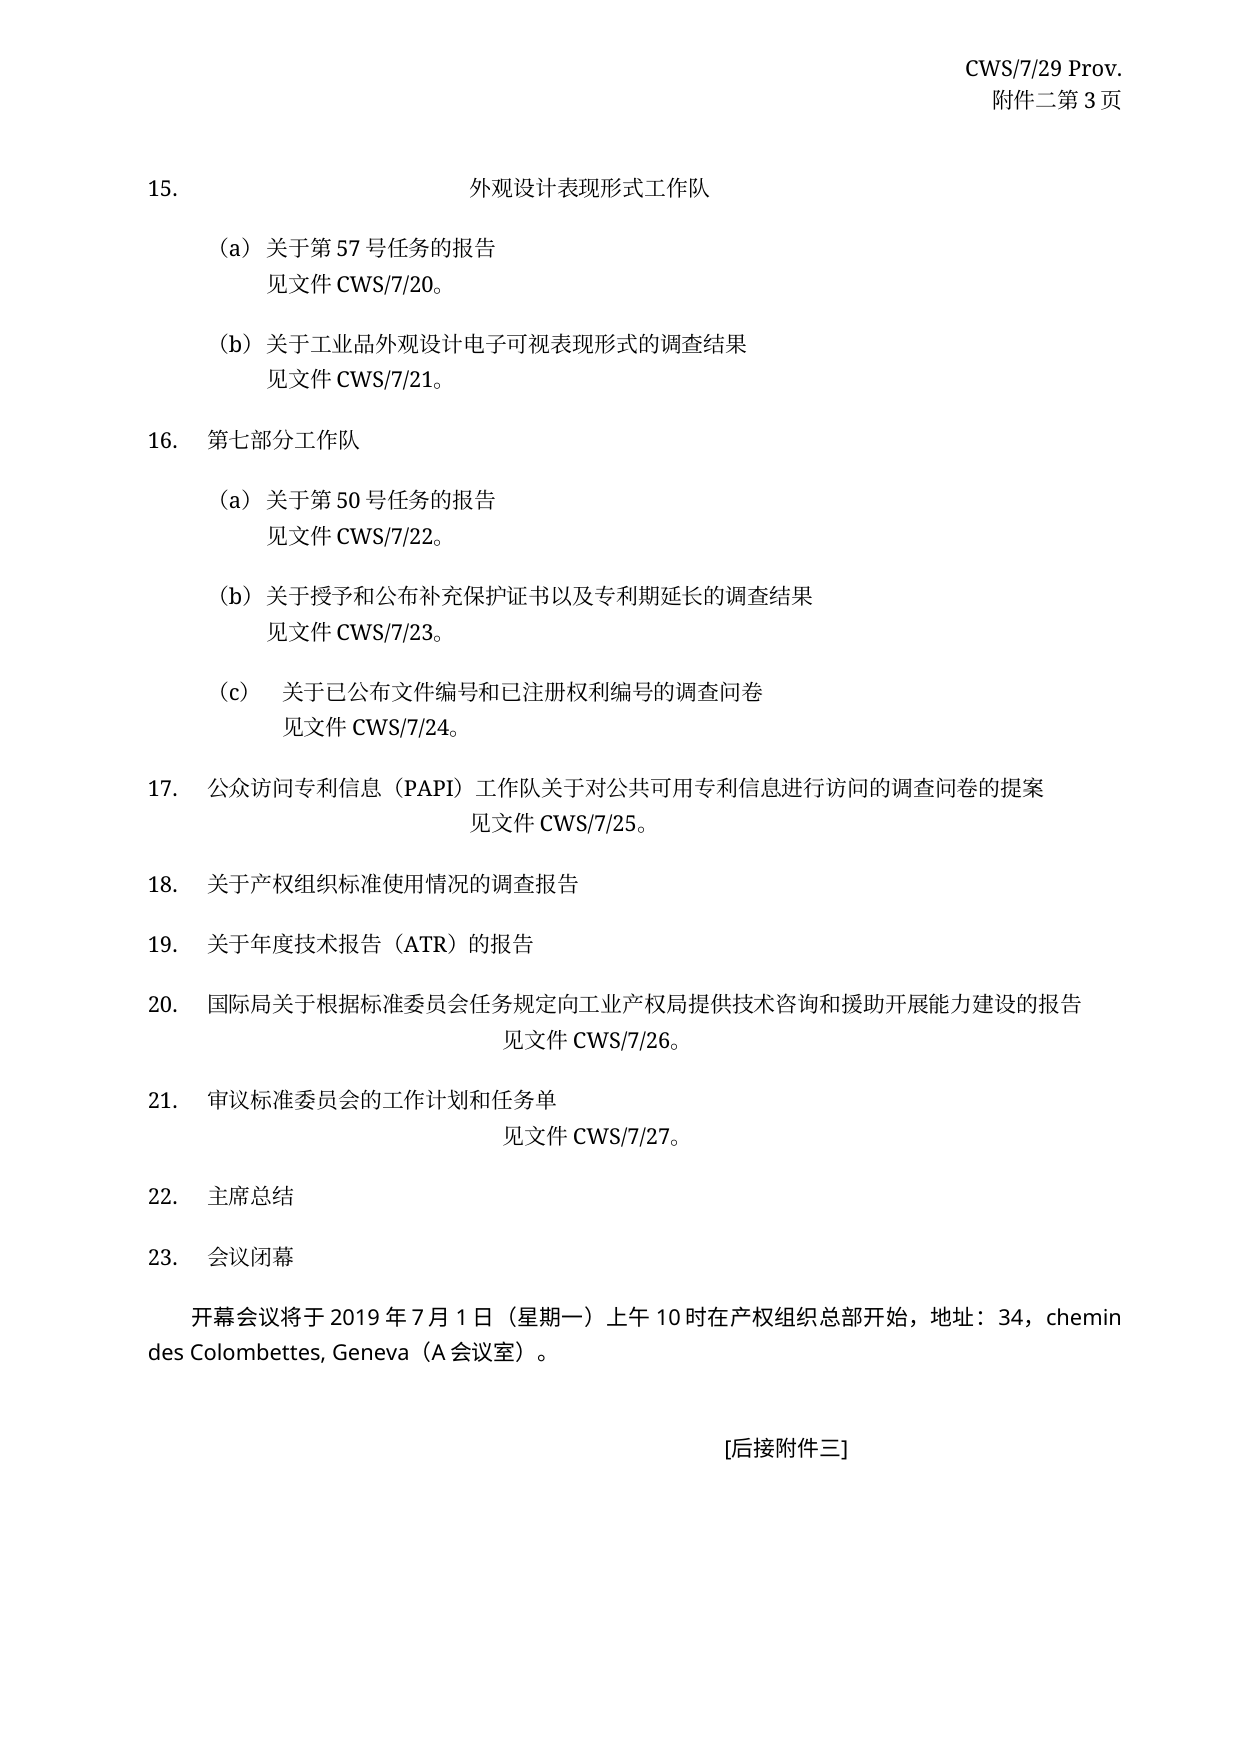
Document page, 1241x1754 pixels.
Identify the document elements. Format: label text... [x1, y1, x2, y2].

list 关于产权组织标准使用情况的调查报告 [148, 863, 1122, 898]
list 外观设计表现形式工作队 [148, 167, 1122, 203]
list 主席总结 [148, 1176, 1122, 1211]
text （b） 关于授予和公布补充保护证书以及专利期延长的调查结果 见文件CWS/7/23。 [207, 576, 1122, 646]
list 关于年度技术报告（ATR）的报告 [148, 923, 1122, 959]
list 会议闭幕 [148, 1236, 1122, 1271]
list 国际局关于根据标准委员会任务规定向工业产权局提供技术咨询和援助开展能力建设的报告 见文件CWS/7/26。 [148, 984, 1122, 1055]
text （b） 关于工业品外观设计电子可视表现形式的调查结果 见文件CWS/7/21。 [207, 323, 1122, 394]
text （a） 关于第50号任务的报告 见文件CWS/7/22。 [207, 480, 1122, 551]
text [后接附件三] [724, 1428, 1122, 1463]
list 公众访问专利信息（PAPI）工作队关于对公共可用专利信息进行访问的调查问卷的提案 见文件CWS/7/25。 [148, 767, 1122, 838]
list 第七部分工作队 [148, 419, 1122, 455]
list 审议标准委员会的工作计划和任务单 见文件CWS/7/27。 [148, 1080, 1122, 1151]
list 关于已公布文件编号和已注册权利编号的调查问卷 见文件CWS/7/24。 [207, 671, 1122, 742]
text （a） 关于第57号任务的报告 见文件CWS/7/20。 [207, 228, 1122, 298]
text 开幕会议将于2019年7月1日（星期一）上午10时在产权组织总部开始，地址：34，chemin des Colombettes, Geneva（A会议室）。 [148, 1296, 1122, 1367]
